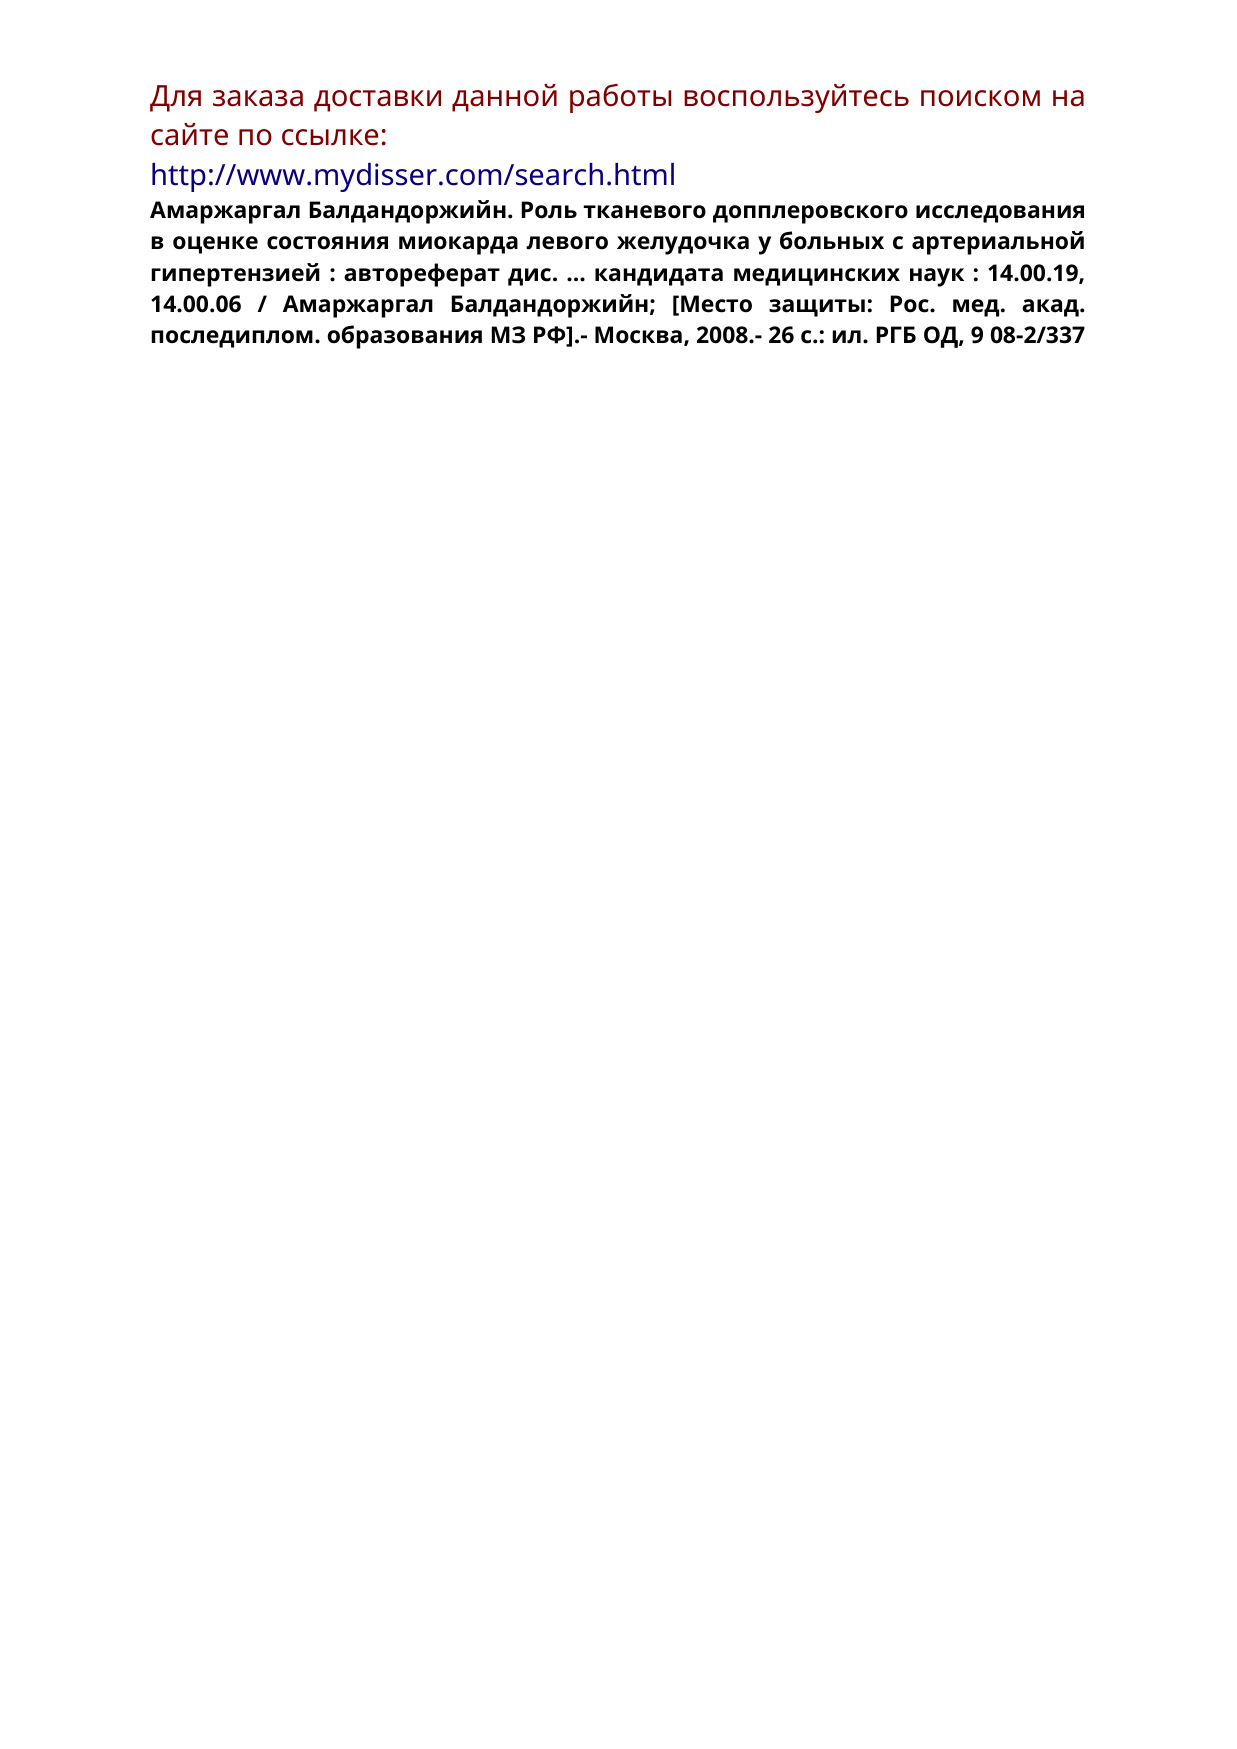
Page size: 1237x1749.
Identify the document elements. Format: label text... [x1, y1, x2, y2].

text Амаржаргал Балдандоржийн. Роль тканевого допплеровского исследования в оценке состояния миокарда левого желудочка у больных с артериальной гипертензией : автореферат дис. ... кандидата медицинских наук : 14.00.19, 14.00.06 / Амаржаргал Балдандоржийн; [Место защиты: Рос. мед. акад. последиплом. образования МЗ РФ].- Москва, 2008.- 26 с.: ил. РГБ ОД, 9 08-2/337 [150, 194, 1086, 350]
